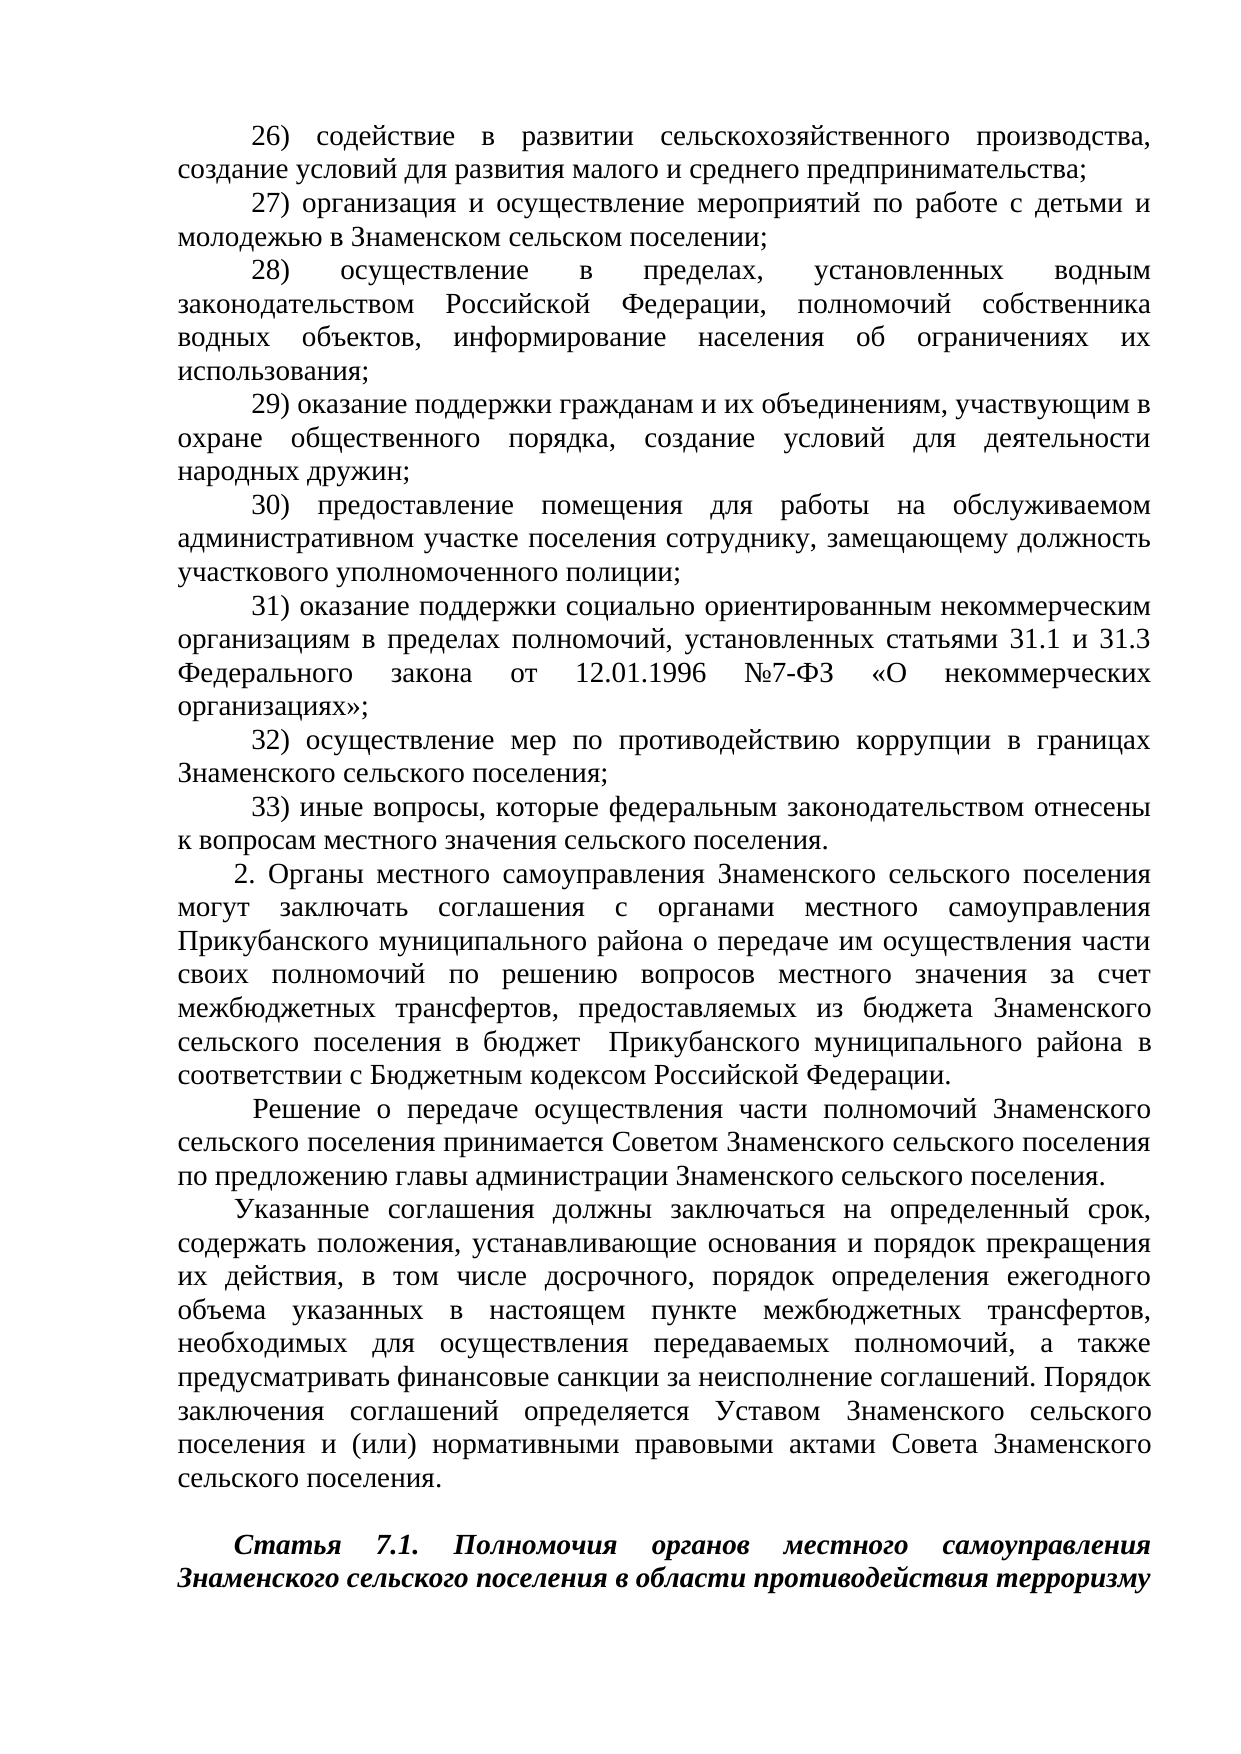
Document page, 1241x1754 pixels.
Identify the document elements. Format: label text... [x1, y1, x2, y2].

text 32) осуществление мер по противодействию коррупции в границах Знаменского сельского поселения; [177, 722, 1152, 789]
text Указанные соглашения должны заключаться на определенный срок, содержать положения, устанавливающие основания и порядок прекращения их действия, в том числе досрочного, порядок определения ежегодного объема указанных в настоящем пункте межбюджетных трансфертов, необходимых для осуществления передаваемых полномочий, а также предусматривать финансовые санкции за неисполнение соглашений. Порядок заключения соглашений определяется Уставом Знаменского сельского поселения и (или) нормативными правовыми актами Совета Знаменского сельского поселения. [177, 1191, 1152, 1493]
text 30) предоставление помещения для работы на обслуживаемом административном участке поселения сотруднику, замещающему должность участкового уполномоченного полиции; [177, 487, 1152, 588]
text 26) содействие в развитии сельскохозяйственного производства, создание условий для развития малого и среднего предпринимательства; [177, 118, 1152, 185]
text 2. Органы местного самоуправления Знаменского сельского поселения могут заключать соглашения с органами местного самоуправления Прикубанского муниципального района о передаче им осуществления части своих полномочий по решению вопросов местного значения за счет межбюджетных трансфертов, предоставляемых из бюджета Знаменского сельского поселения в бюджет Прикубанского муниципального района в соответствии с Бюджетным кодексом Российской Федерации. [177, 856, 1152, 1091]
text 28) осуществление в пределах, установленных водным законодательством Российской Федерации, полномочий собственника водных объектов, информирование населения об ограничениях их использования; [177, 252, 1152, 386]
text Статья 7.1. Полномочия органов местного самоуправления Знаменского сельского поселения в области противодействия терроризму [177, 1527, 1152, 1594]
text 33) иные вопросы, которые федеральным законодательством отнесены к вопросам местного значения сельского поселения. [177, 789, 1152, 856]
text Решение о передаче осуществления части полномочий Знаменского сельского поселения принимается Советом Знаменского сельского поселения по предложению главы администрации Знаменского сельского поселения. [177, 1091, 1152, 1191]
text 27) организация и осуществление мероприятий по работе с детьми и молодежью в Знаменском сельском поселении; [177, 185, 1152, 252]
text 31) оказание поддержки социально ориентированным некоммерческим организациям в пределах полномочий, установленных статьями 31.1 и 31.3 Федерального закона от 12.01.1996 №7-ФЗ «О некоммерческих организациях»; [177, 588, 1152, 722]
text 29) оказание поддержки гражданам и их объединениям, участвующим в охране общественного порядка, создание условий для деятельности народных дружин; [177, 386, 1152, 487]
